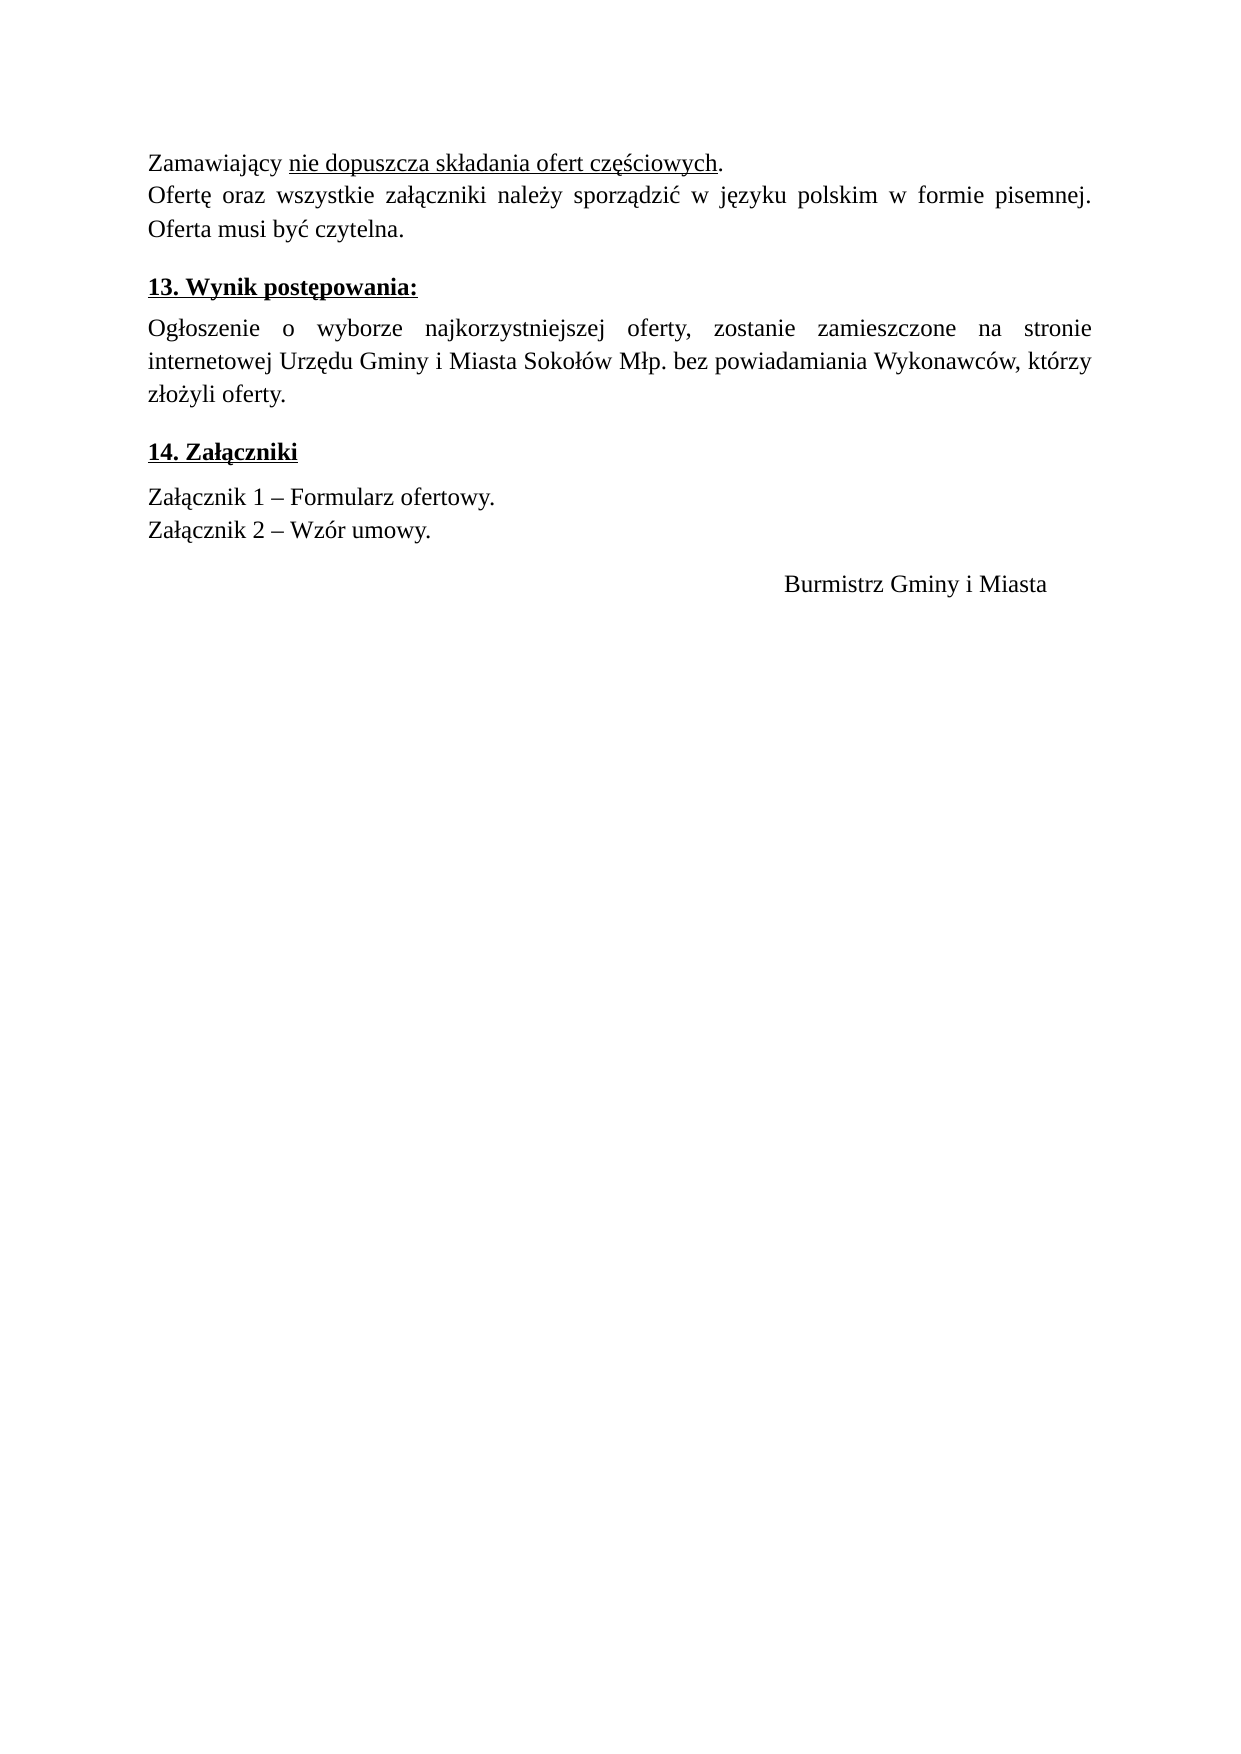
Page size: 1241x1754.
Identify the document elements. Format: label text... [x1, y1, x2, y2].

list Ogłoszenie o wyborze najkorzystniejszej oferty, zostanie zamieszczone na stronie internetowej Urzędu Gminy i Miasta Sokołów Młp. bez powiadamiania Wykonawców, którzy złożyli oferty. [148, 313, 1093, 408]
text Ofertę oraz wszystkie załączniki należy sporządzić w języku polskim w formie pisemnej. Oferta musi być czytelna. [148, 181, 1093, 242]
text 14. Załączniki [148, 437, 1093, 466]
text 13. Wynik postępowania: [148, 272, 1093, 300]
list Załącznik 1 – Formularz ofertowy. [148, 482, 1093, 511]
text Załącznik 2 – Wzór umowy. [148, 516, 1093, 544]
text Burmistrz Gminy i Miasta [738, 569, 1093, 598]
text Zamawiający nie dopuszcza składania ofert częściowych. [148, 148, 1093, 176]
